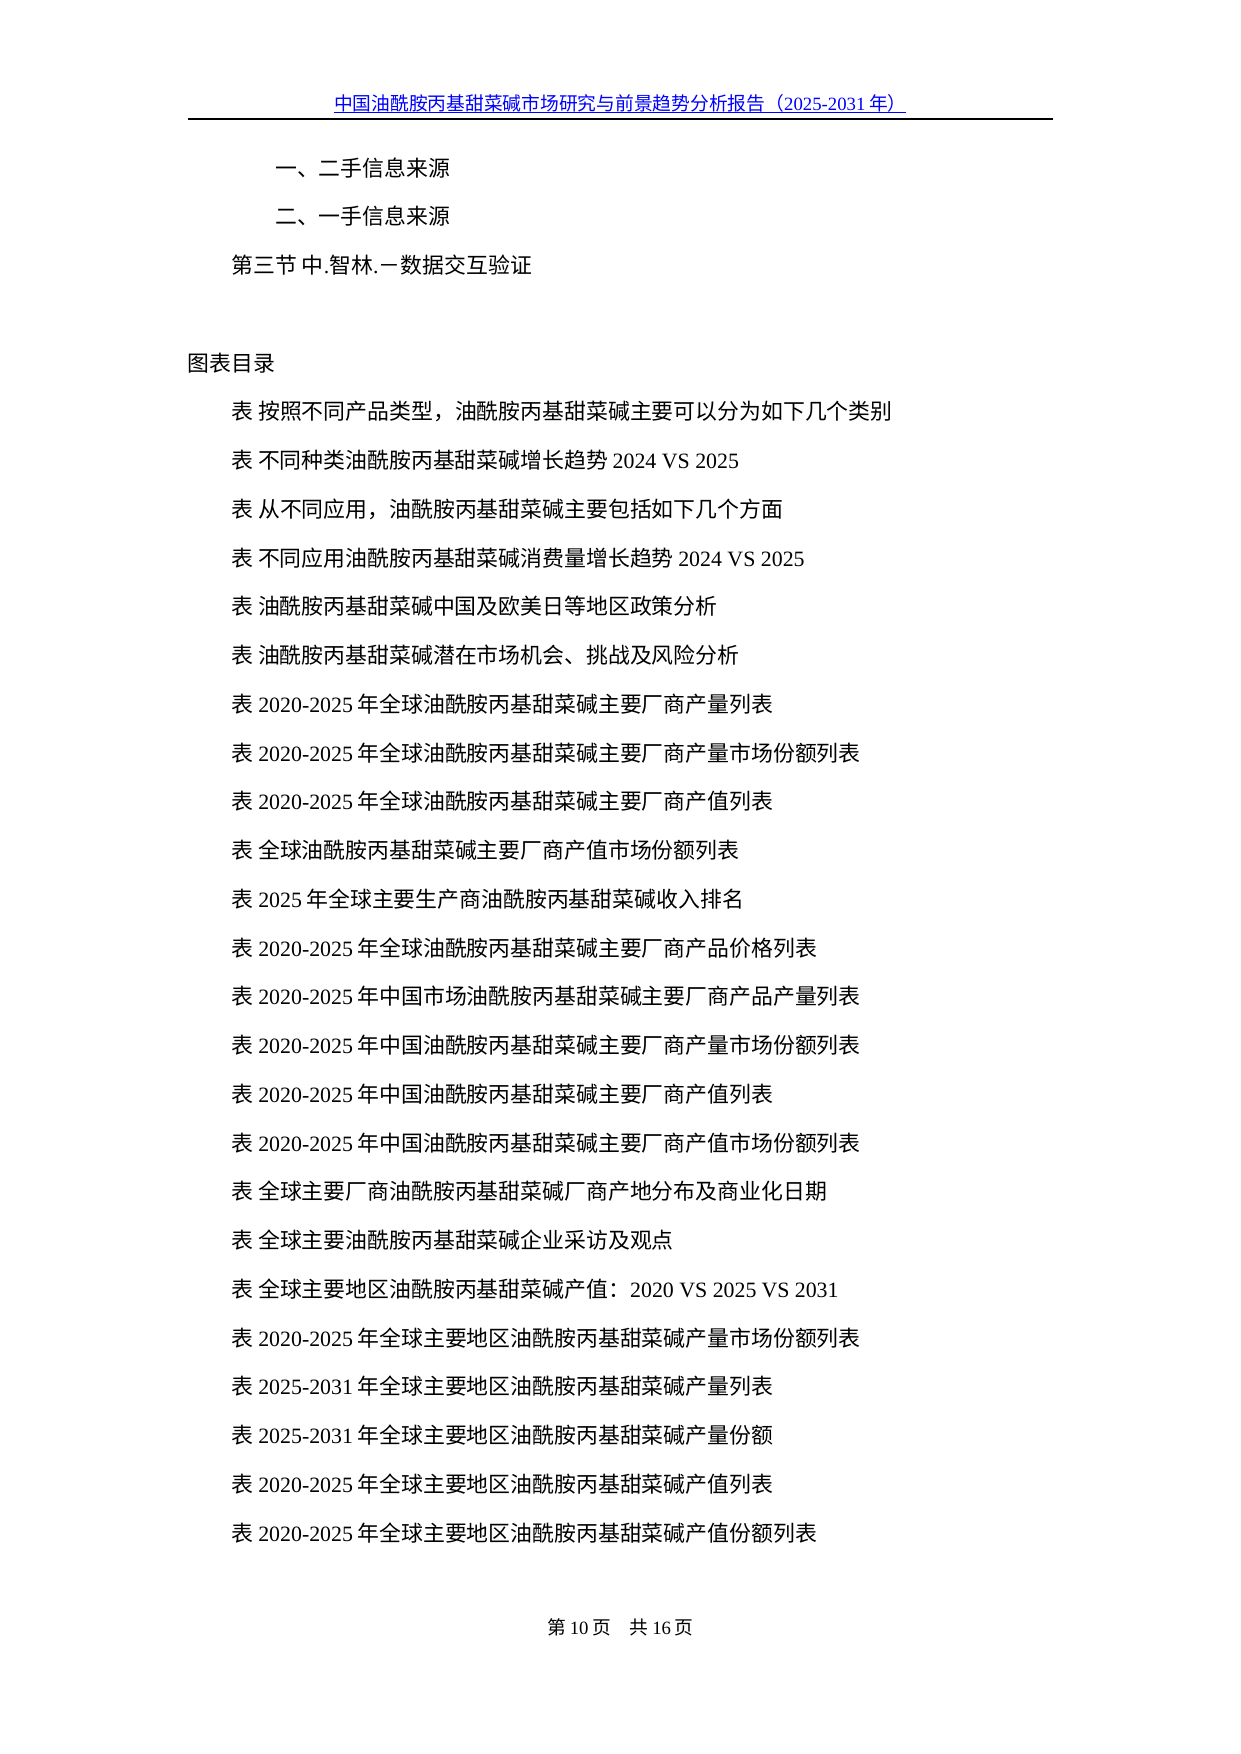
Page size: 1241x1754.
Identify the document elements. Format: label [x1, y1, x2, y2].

text [187, 150, 1053, 1548]
